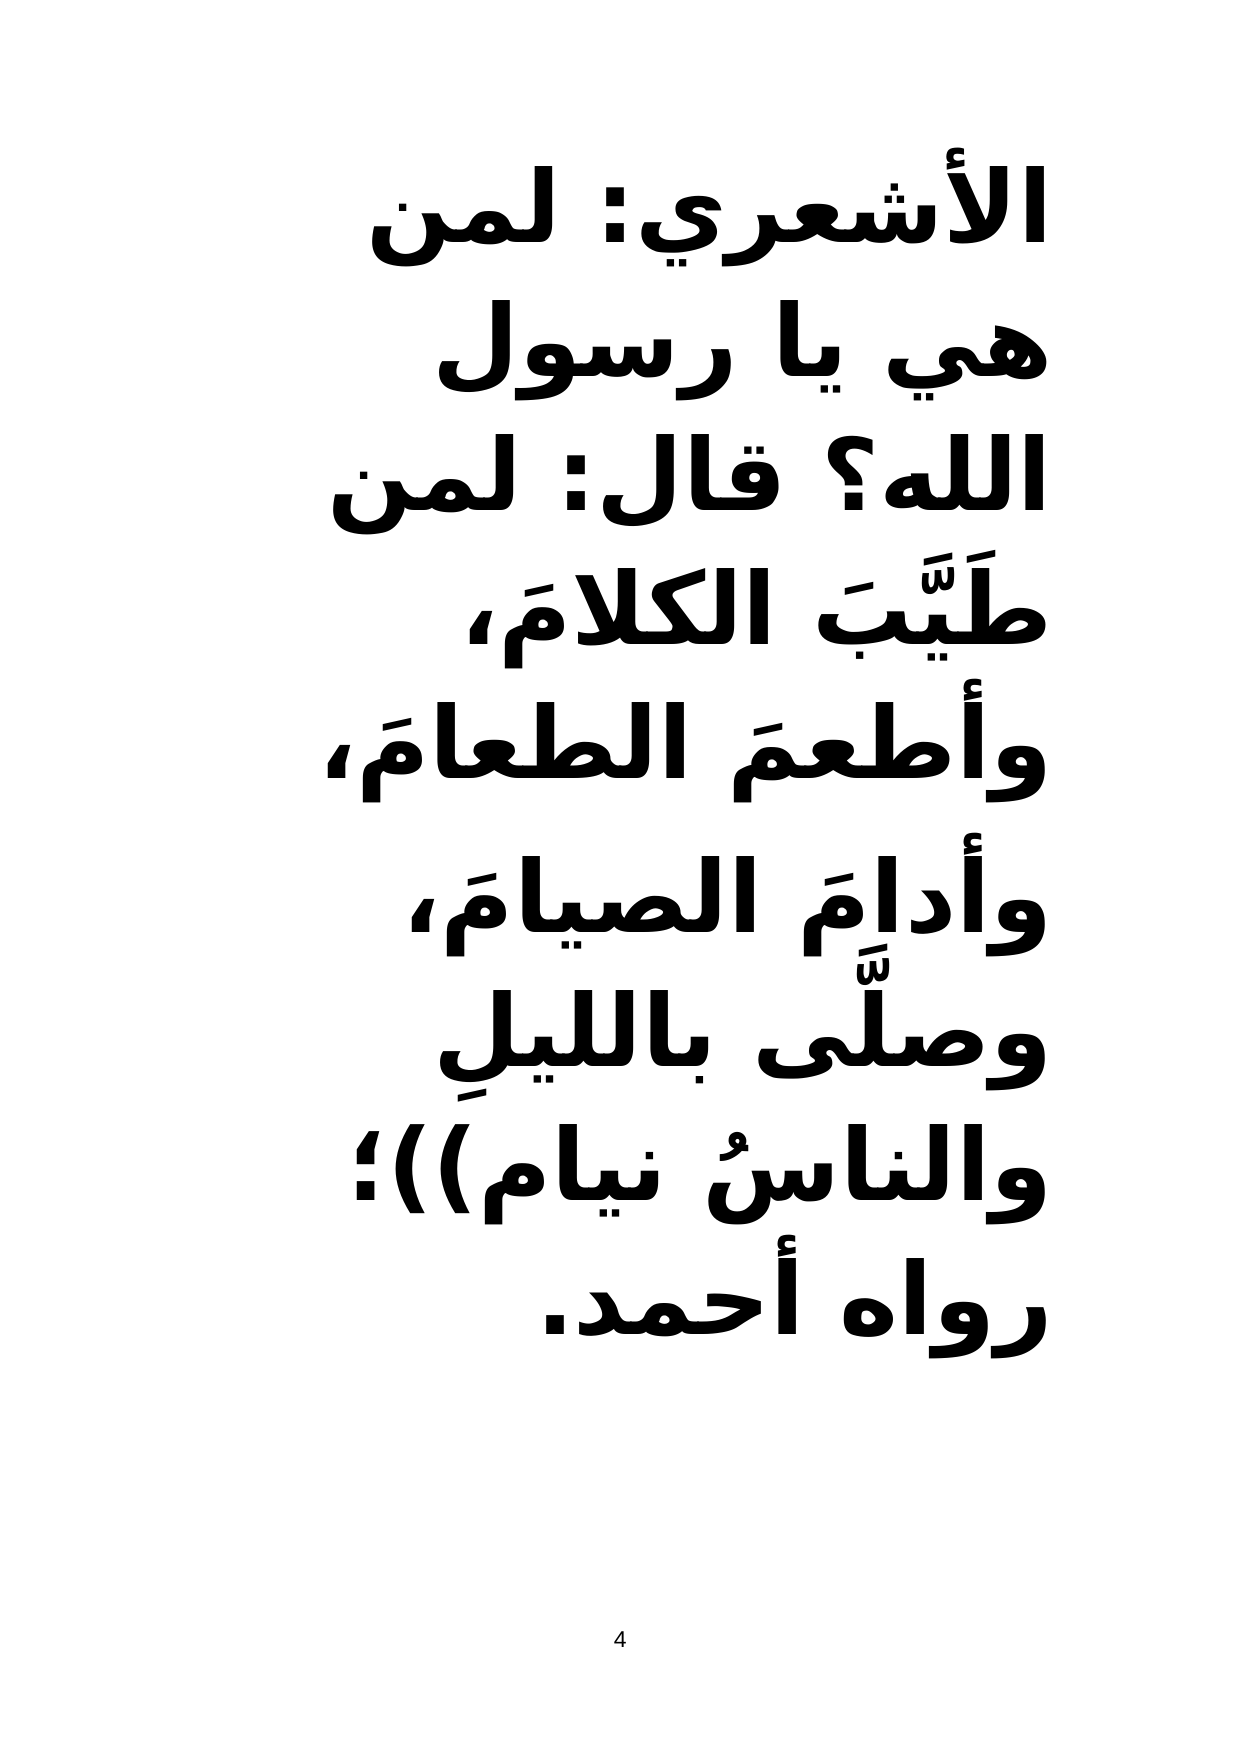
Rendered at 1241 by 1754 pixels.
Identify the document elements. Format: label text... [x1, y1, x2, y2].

text وأدامَ الصيامَ، وصلَّى بالليلِ والناسُ نيام))؛ رواه أحمد. [187, 840, 1053, 1358]
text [187, 150, 1053, 802]
